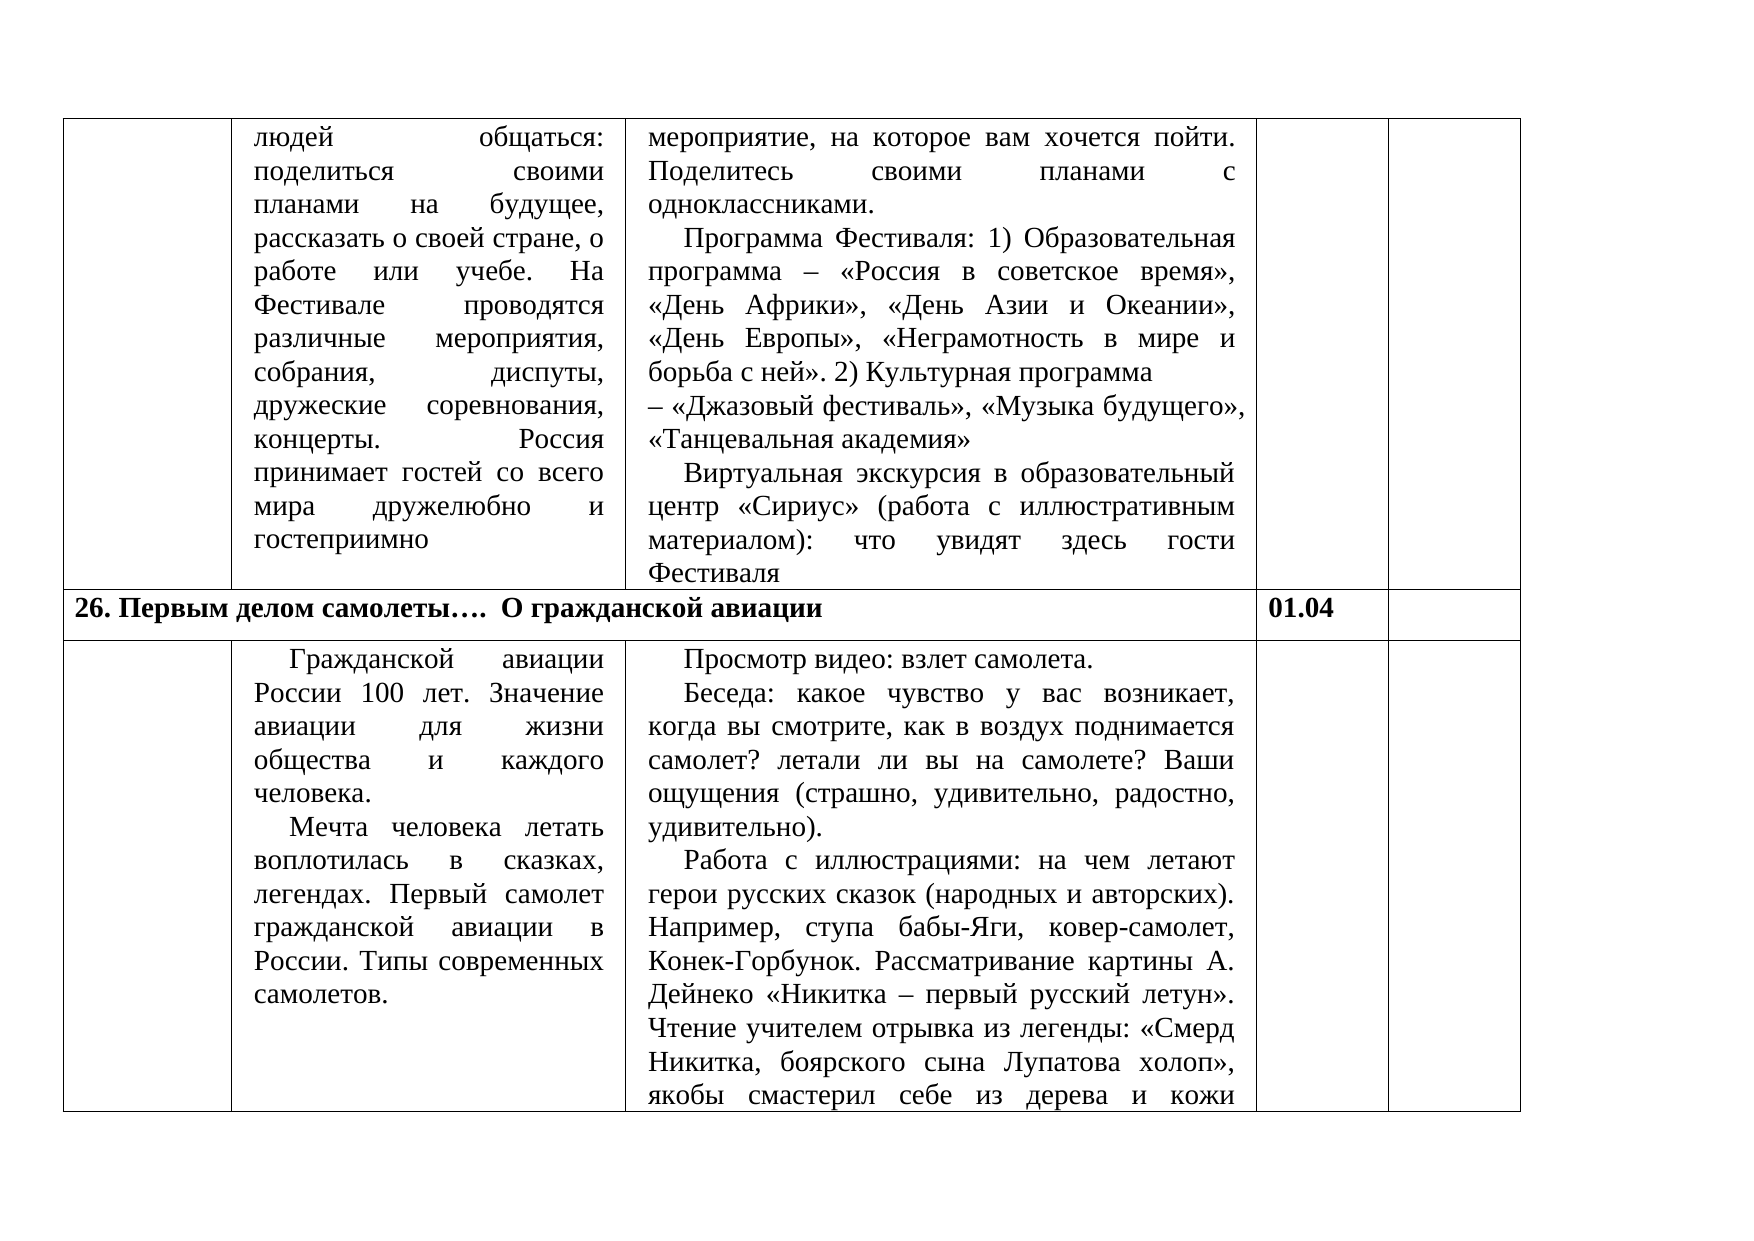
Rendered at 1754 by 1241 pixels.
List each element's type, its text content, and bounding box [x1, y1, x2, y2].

table_cell [1257, 641, 1388, 1111]
table_cell 01.04 [1257, 590, 1388, 640]
table_cell [1389, 119, 1520, 589]
table_cell [1257, 119, 1388, 589]
table_cell [64, 641, 231, 1111]
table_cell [626, 119, 1256, 589]
table_cell 26. Первым делом самолеты…. О гражданской авиации [64, 590, 1256, 640]
table_cell [1389, 641, 1520, 1111]
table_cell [232, 119, 625, 589]
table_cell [232, 641, 625, 1111]
table_cell [1389, 590, 1520, 640]
table_cell [64, 119, 231, 589]
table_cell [626, 641, 1256, 1111]
